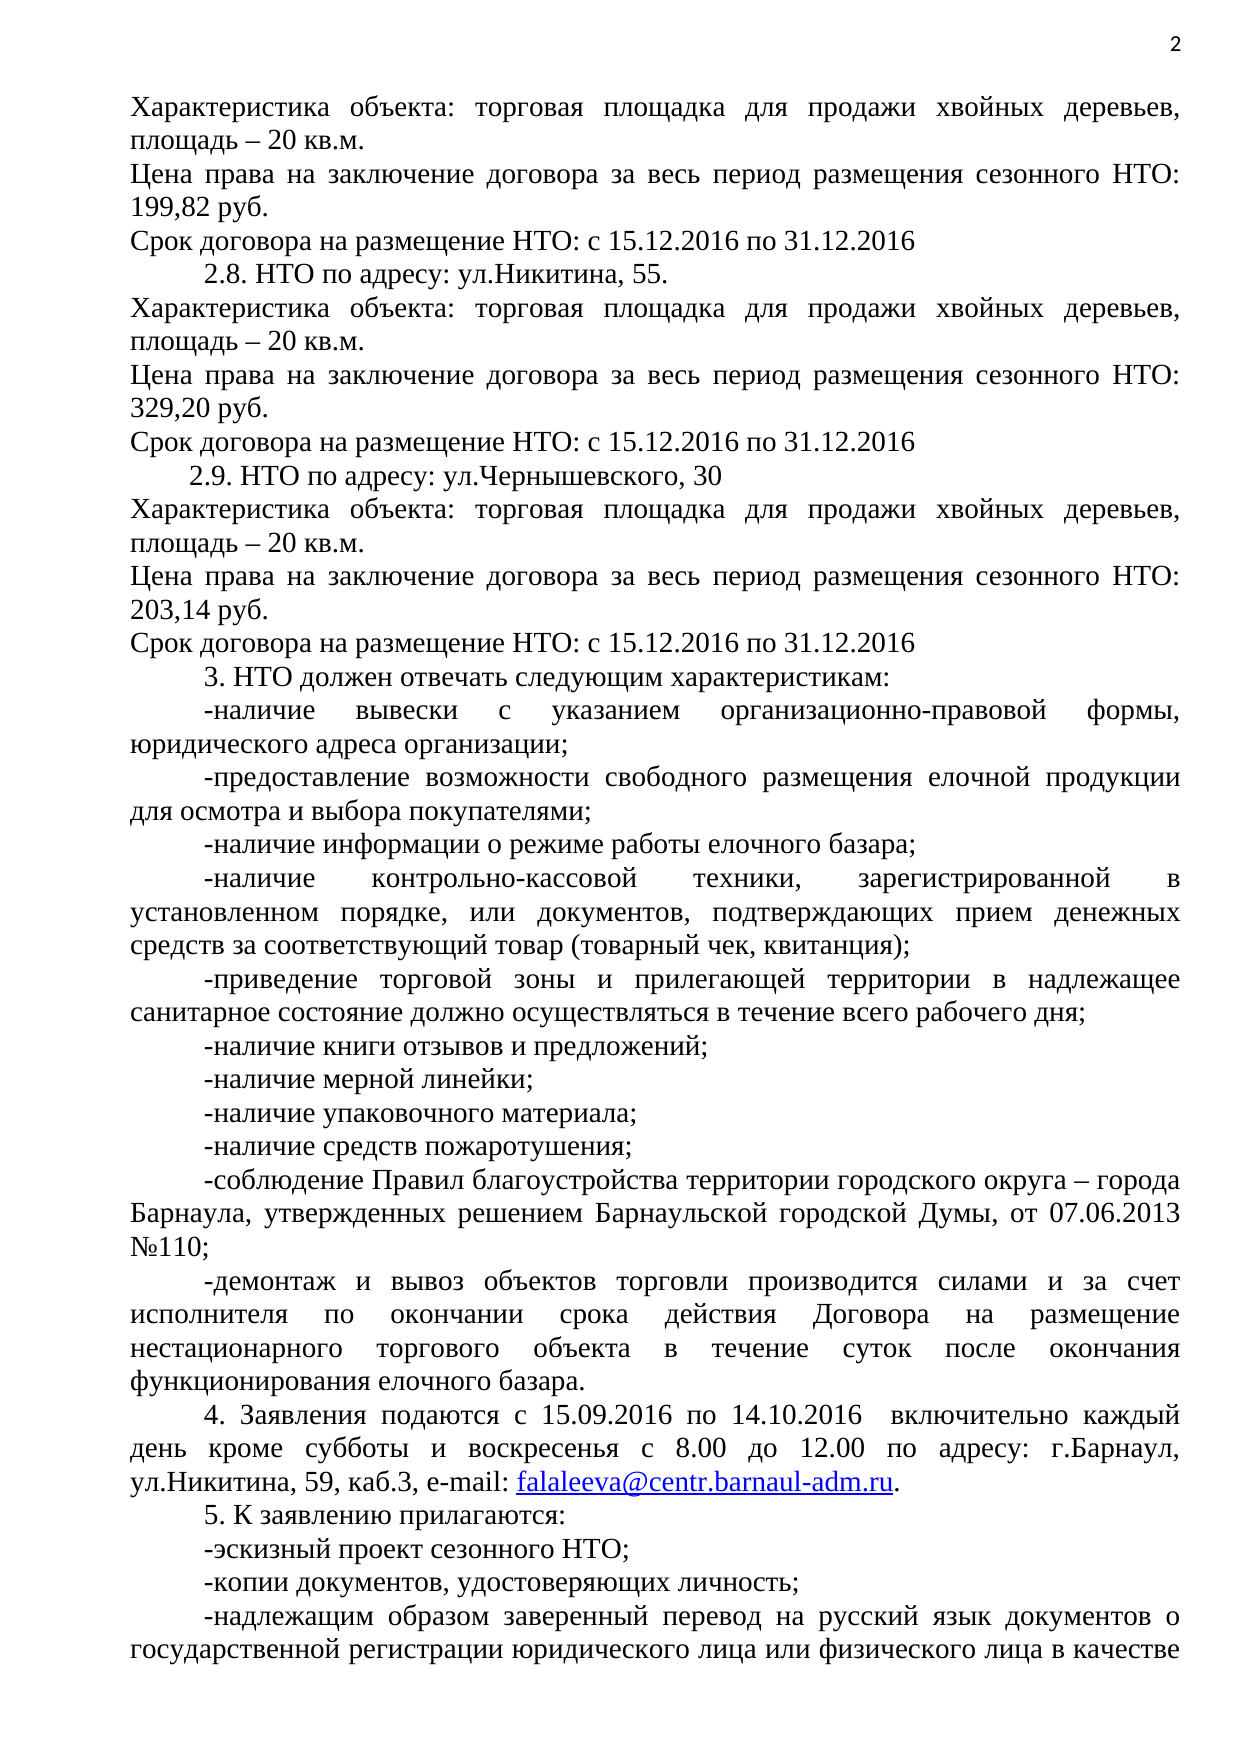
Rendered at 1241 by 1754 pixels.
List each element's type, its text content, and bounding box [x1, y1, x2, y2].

text -наличие книги отзывов и предложений; [130, 1028, 1181, 1061]
text 2.8. НТО по адресу: ул.Никитина, 55. [130, 256, 1181, 290]
text -приведение торговой зоны и прилегающей территории в надлежащее санитарное состояние должно осуществляться в течение всего рабочего дня; [130, 961, 1181, 1028]
text Цена права на заключение договора за весь период размещения сезонного НТО: 203,14 руб. [130, 558, 1181, 625]
text 5. К заявлению прилагаются: [130, 1497, 1181, 1531]
text Характеристика объекта: торговая площадка для продажи хвойных деревьев, площадь – 20 кв.м. [130, 491, 1181, 558]
text -наличие контрольно-кассовой техники, зарегистрированной в установленном порядке, или документов, подтверждающих прием денежных средств за соответствующий товар (товарный чек, квитанция); [130, 860, 1181, 961]
text Срок договора на размещение НТО: с 15.12.2016 по 31.12.2016 [130, 424, 1181, 458]
text -предоставление возможности свободного размещения елочной продукции для осмотра и выбора покупателями; [130, 759, 1181, 827]
text -наличие информации о режиме работы елочного базара; [130, 827, 1181, 860]
text -соблюдение Правил благоустройства территории городского округа – города Барнаула, утвержденных решением Барнаульской городской Думы, от 07.06.2013 №110; [130, 1162, 1181, 1263]
text 3. НТО должен отвечать следующим характеристикам: [130, 659, 1181, 692]
text Срок договора на размещение НТО: с 15.12.2016 по 31.12.2016 [130, 625, 1181, 659]
text Цена права на заключение договора за весь период размещения сезонного НТО: 199,82 руб. [130, 156, 1181, 223]
text -эскизный проект сезонного НТО; [130, 1531, 1181, 1564]
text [130, 89, 1181, 156]
text Срок договора на размещение НТО: с 15.12.2016 по 31.12.2016 [130, 223, 1181, 256]
text -наличие упаковочного материала; [130, 1095, 1181, 1128]
text -наличие средств пожаротушения; [130, 1128, 1181, 1162]
text 4. Заявления подаются с 15.09.2016 по 14.10.2016 включительно каждый день кроме субботы и воскресенья с 8.00 до 12.00 по адресу: г.Барнаул, ул.Никитина, 59, каб.3, e-mail: falaleeva@centr.barnaul-adm.ru. [130, 1397, 1181, 1497]
text -демонтаж и вывоз объектов торговли производится силами и за счет исполнителя по окончании срока действия Договора на размещение нестационарного торгового объекта в течение суток после окончания функционирования елочного базара. [130, 1263, 1181, 1397]
text Характеристика объекта: торговая площадка для продажи хвойных деревьев, площадь – 20 кв.м. [130, 290, 1181, 357]
text -наличие вывески с указанием организационно-правовой формы, юридического адреса организации; [130, 692, 1181, 759]
text Цена права на заключение договора за весь период размещения сезонного НТО: 329,20 руб. [130, 357, 1181, 424]
text 2.9. НТО по адресу: ул.Чернышевского, 30 [130, 458, 1181, 491]
text -наличие мерной линейки; [130, 1061, 1181, 1095]
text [130, 1598, 1181, 1665]
text -копии документов, удостоверяющих личность; [130, 1564, 1181, 1598]
